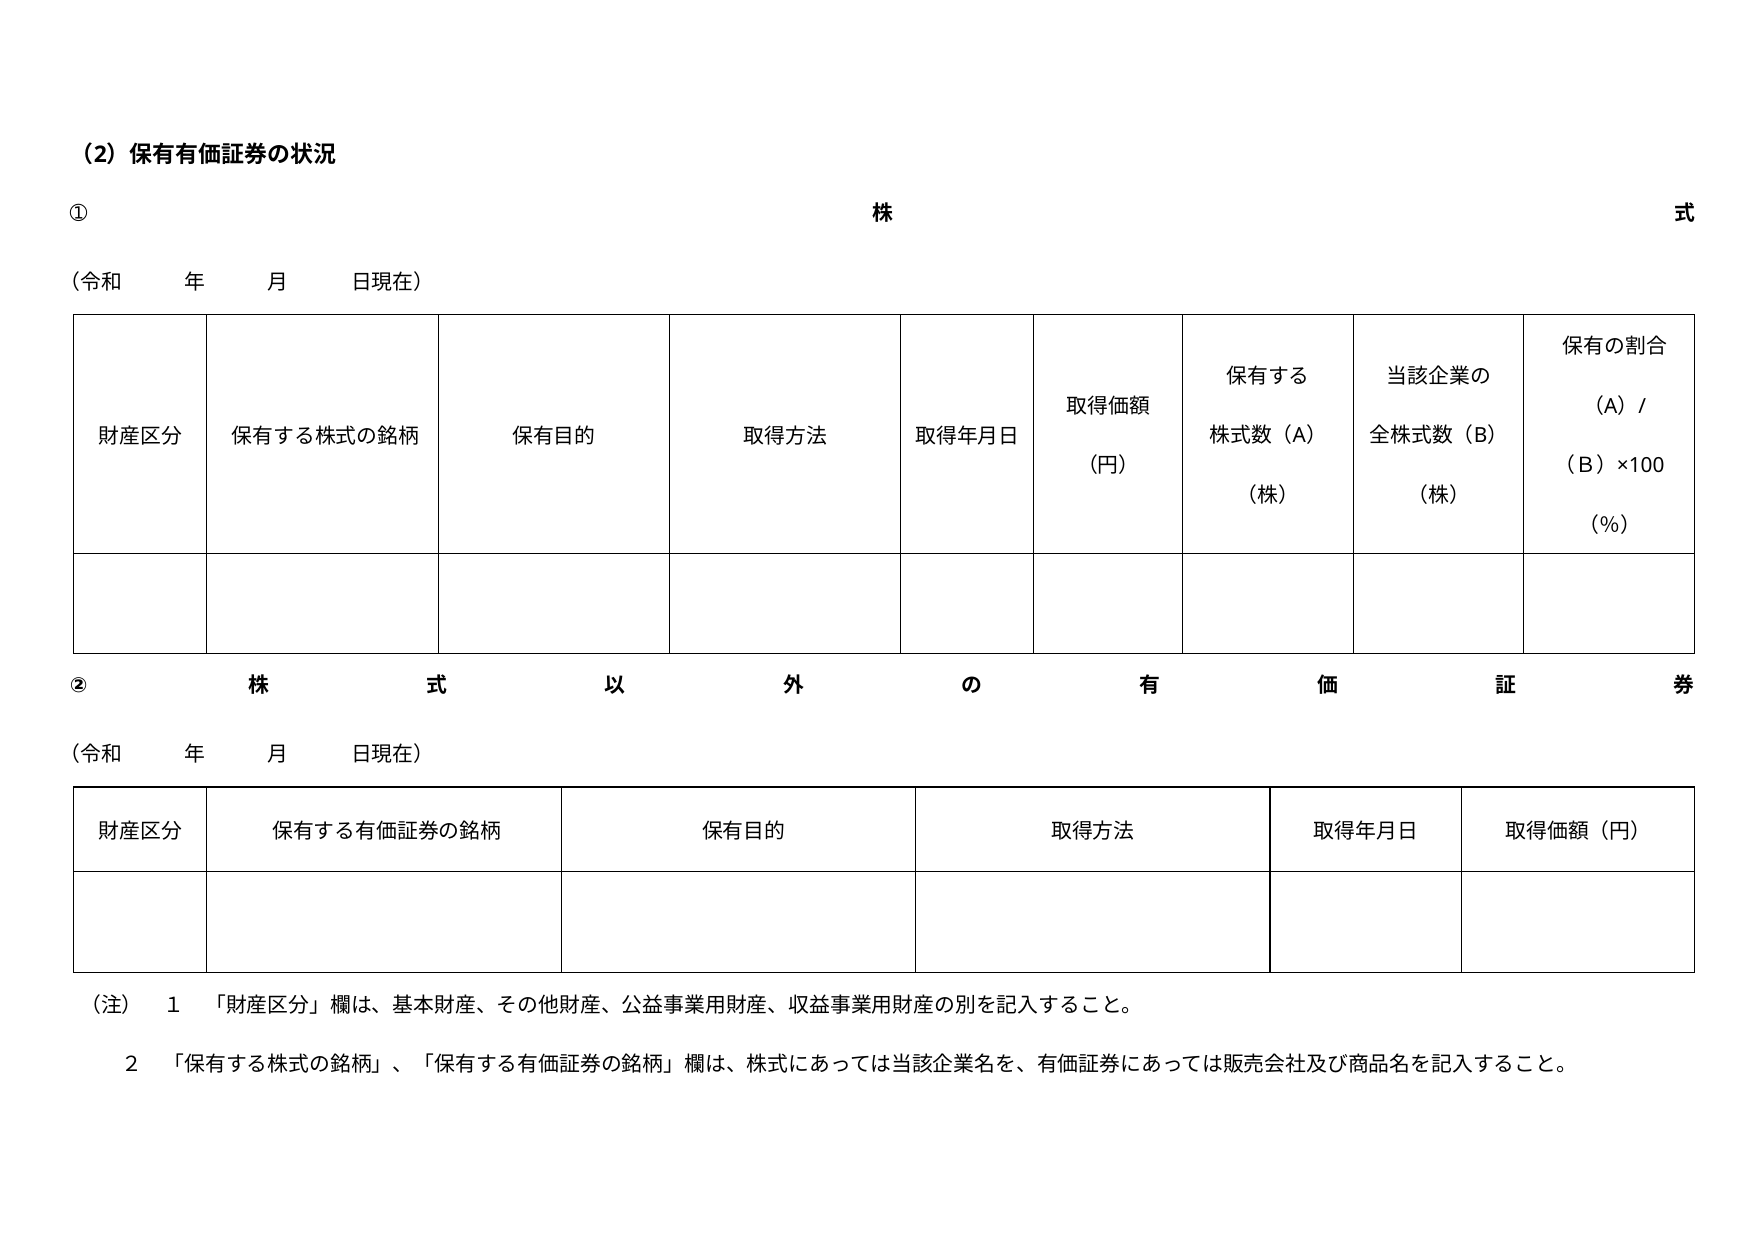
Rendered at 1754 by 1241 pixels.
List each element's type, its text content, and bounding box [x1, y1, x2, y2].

table_cell [439, 554, 669, 653]
table_cell [74, 872, 206, 972]
table_cell [670, 554, 900, 653]
table_header 取得価額（円） [1034, 315, 1182, 553]
table_header 財産区分 [74, 788, 206, 871]
table_header 保有する有価証券の銘柄 [207, 788, 561, 871]
table_cell [1524, 554, 1694, 653]
table_header 取得価額（円） [1462, 788, 1694, 871]
table_header 保有目的 [562, 788, 915, 871]
table_cell [207, 872, 561, 972]
table_cell [1354, 554, 1523, 653]
table_header 当該企業の 全株式数（B） （株） [1354, 315, 1523, 553]
table_header 財産区分 [74, 315, 206, 553]
table_cell [562, 872, 915, 972]
text ➀株式 （令和 年 月 日現在） [59, 182, 1695, 310]
table_cell [901, 554, 1033, 653]
table_cell [207, 554, 438, 653]
table_cell [1271, 872, 1461, 972]
table_cell [916, 872, 1269, 972]
table_header 取得年月日 [1271, 788, 1461, 871]
table_cell [1034, 554, 1182, 653]
table_header 保有の割合 （A）/（Ｂ）×100 （％） [1524, 315, 1694, 553]
table_header 取得方法 [670, 315, 900, 553]
text ２ 「保有する株式の銘柄」、「保有する有価証券の銘柄」欄は、株式にあっては当該企業名を、有価証券にあっては販売会社及び商品名を記入すること。 [59, 1033, 1695, 1092]
table_header 保有する 株式数（A） （株） [1183, 315, 1353, 553]
text （2）保有有価証券の状況 [59, 123, 1695, 182]
table_header 取得年月日 [901, 315, 1033, 553]
table_header 取得方法 [916, 788, 1269, 871]
table_cell [1462, 872, 1694, 972]
text ②株式以外の有価証券 （令和 年 月 日現在） [59, 654, 1695, 782]
table_cell [74, 554, 206, 653]
table_header 保有目的 [439, 315, 669, 553]
text （注） １ 「財産区分」欄は、基本財産、その他財産、公益事業用財産、収益事業用財産の別を記入すること。 [59, 973, 1695, 1033]
table_header 保有する株式の銘柄 [207, 315, 438, 553]
table_cell [1183, 554, 1353, 653]
